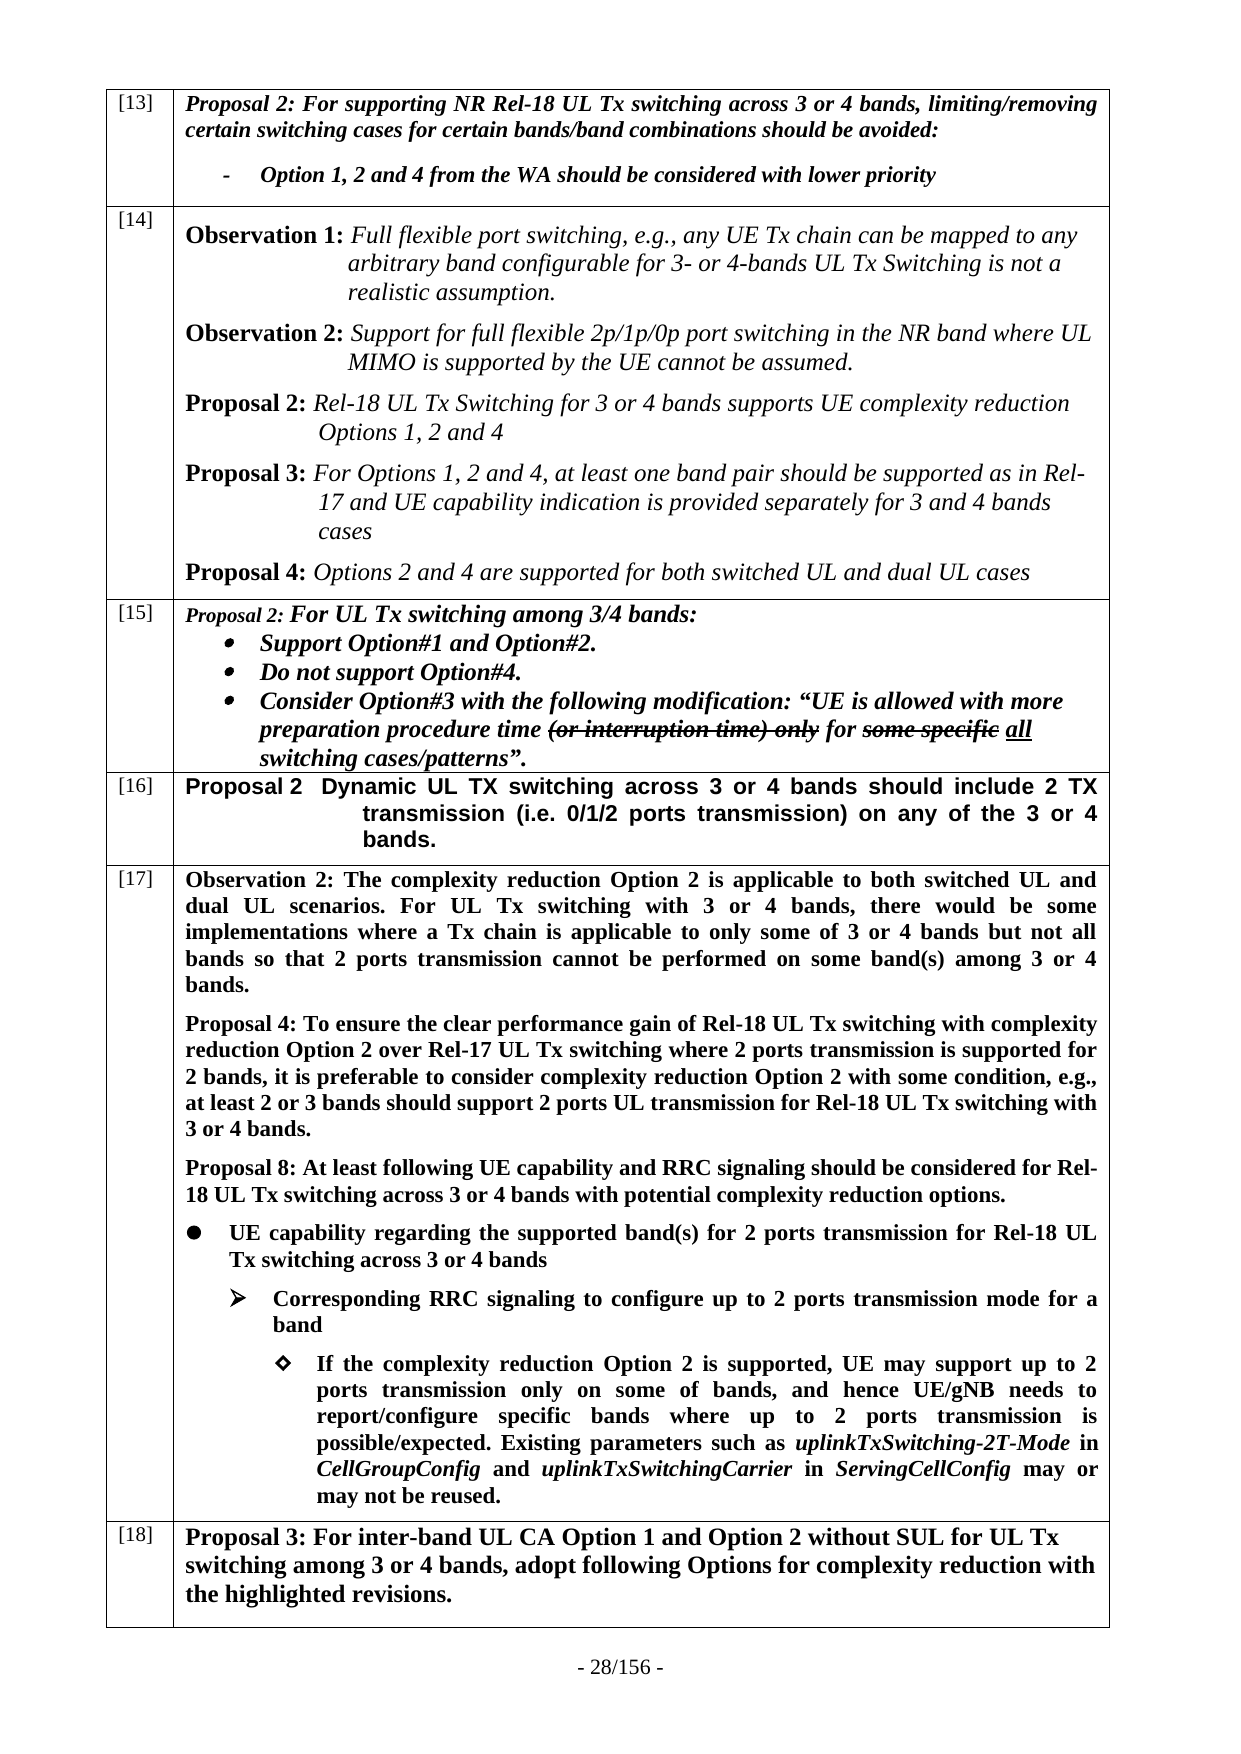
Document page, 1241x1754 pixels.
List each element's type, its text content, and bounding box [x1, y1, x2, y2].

table_cell [15] [107, 600, 173, 772]
table_cell Observation 1: Full flexible port switching, e.g., any UE Tx chain can be mapped to any arbitrary band configurable for 3- or 4-bands UL Tx Switching is not a realistic assumption. Observation 2: Support for full flexible 2p/1p/0p port switching in the NR band where UL MIMO is supported by the UE cannot be assumed. Proposal 2: Rel-18 UL Tx Switching for 3 or 4 bands supports UE complexity reduction Options 1, 2 and 4 Proposal 3: For Options 1, 2 and 4, at least one band pair should be supported as in Rel-17 and UE capability indication is provided separately for 3 and 4 bands cases Proposal 4: Options 2 and 4 are supported for both switched UL and dual UL cases [174, 207, 1109, 598]
table_cell [17] [107, 866, 173, 1521]
table_cell Proposal 2: For supporting NR Rel-18 UL Tx switching across 3 or 4 bands, limiting/removing certain switching cases for certain bands/band combinations should be avoided: Option 1, 2 and 4 from the WA should be considered with lower priority [174, 90, 1109, 206]
table_cell Observation 2: The complexity reduction Option 2 is applicable to both switched UL and dual UL scenarios. For UL Tx switching with 3 or 4 bands, there would be some implementations where a Tx chain is applicable to only some of 3 or 4 bands but not all bands so that 2 ports transmission cannot be performed on some band(s) among 3 or 4 bands. Proposal 4: To ensure the clear performance gain of Rel-18 UL Tx switching with complexity reduction Option 2 over Rel-17 UL Tx switching where 2 ports transmission is supported for 2 bands, it is preferable to consider complexity reduction Option 2 with some condition, e.g., at least 2 or 3 bands should support 2 ports UL transmission for Rel-18 UL Tx switching with 3 or 4 bands. Proposal 8: At least following UE capability and RRC signaling should be considered for Rel-18 UL Tx switching across 3 or 4 bands with potential complexity reduction options. UE capability regarding the supported band(s) for 2 ports transmission for Rel-18 UL Tx switching across 3 or 4 bands Corresponding RRC signaling to configure up to 2 ports transmission mode for a band If the complexity reduction Option 2 is supported, UE may support up to 2 ports transmission only on some of bands, and hence UE/gNB needs to report/configure specific bands where up to 2 ports transmission is possible/expected. Existing parameters such as uplinkTxSwitching-2T-Mode in CellGroupConfig and uplinkTxSwitchingCarrier in ServingCellConfig may or may not be reused. [174, 866, 1109, 1521]
table_cell [13] [107, 90, 173, 206]
table_cell [16] [107, 773, 173, 865]
table_cell [18] [107, 1522, 173, 1627]
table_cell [174, 1522, 1109, 1627]
table_cell Dynamic UL TX switching across 3 or 4 bands should include 2 TX transmission (i.e. 0/1/2 ports transmission) on any of the 3 or 4 bands. [174, 773, 1109, 865]
table_cell For UL Tx switching among 3/4 bands: Support Option#1 and Option#2. Do not support Option#4. Consider Option#3 with the following modification: “UE is allowed with more preparation procedure time (or interruption time) only for some specific all switching cases/patterns”. [174, 600, 1109, 772]
table_cell [14] [107, 207, 173, 598]
